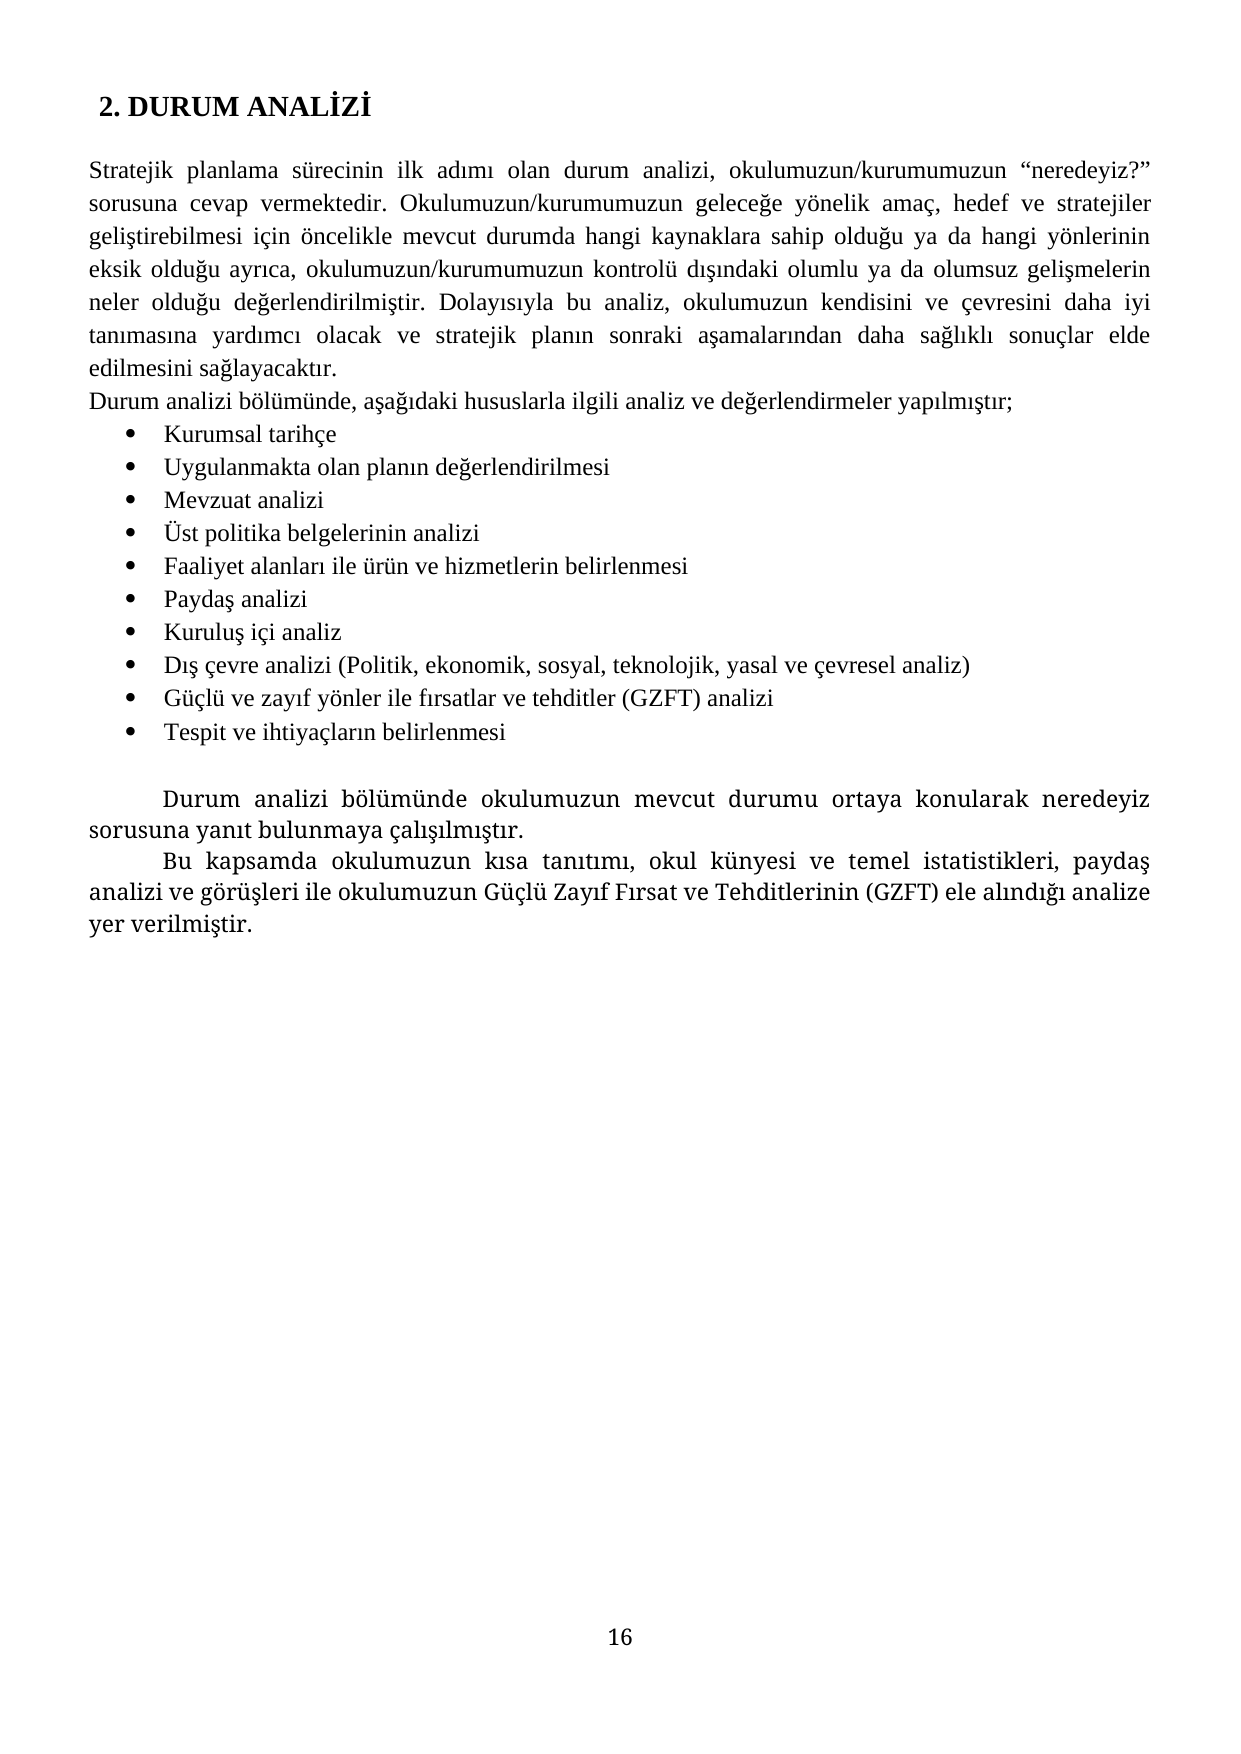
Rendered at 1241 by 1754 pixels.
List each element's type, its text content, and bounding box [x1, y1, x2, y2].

list Güçlü ve zayıf yönler ile fırsatlar ve tehditler (GZFT) analizi [126, 683, 1152, 712]
text Durum analizi bölümünde, aşağıdaki hususlarla ilgili analiz ve değerlendirmeler yapılmıştır; [89, 386, 1152, 415]
text Durum analizi bölümünde okulumuzun mevcut durumu ortaya konularak neredeyiz sorusuna yanıt bulunmaya çalışılmıştır. [89, 783, 1152, 845]
list Mevzuat analizi [126, 485, 1152, 514]
list Faaliyet alanları ile ürün ve hizmetlerin belirlenmesi [126, 551, 1152, 580]
list Dış çevre analizi (Politik, ekonomik, sosyal, teknolojik, yasal ve çevresel analiz) [126, 651, 1152, 679]
list Tespit ve ihtiyaçların belirlenmesi [126, 717, 1152, 745]
list Paydaş analizi [126, 584, 1152, 613]
text Stratejik planlama sürecinin ilk adımı olan durum analizi, okulumuzun/kurumumuzun “neredeyiz?” sorusuna cevap vermektedir. Okulumuzun/kurumumuzun geleceğe yönelik amaç, hedef ve stratejiler geliştirebilmesi için öncelikle mevcut durumda hangi kaynaklara sahip olduğu ya da hangi yönlerinin eksik olduğu ayrıca, okulumuzun/kurumumuzun kontrolü dışındaki olumlu ya da olumsuz gelişmelerin neler olduğu değerlendirilmiştir. Dolayısıyla bu analiz, okulumuzun kendisini ve çevresini daha iyi tanımasına yardımcı olacak ve stratejik planın sonraki aşamalarından daha sağlıklı sonuçlar elde edilmesini sağlayacaktır. [89, 155, 1152, 382]
subtitle 2. DURUM ANALİZİ [98, 89, 1136, 122]
text Bu kapsamda okulumuzun kısa tanıtımı, okul künyesi ve temel istatistikleri, paydaş analizi ve görüşleri ile okulumuzun Güçlü Zayıf Fırsat ve Tehditlerinin (GZFT) ele alındığı analize yer verilmiştir. [89, 845, 1152, 939]
list Kurumsal tarihçe [126, 419, 1152, 448]
list Kuruluş içi analiz [126, 617, 1152, 646]
list Uygulanmakta olan planın değerlendirilmesi [126, 452, 1152, 481]
list Üst politika belgelerinin analizi [126, 518, 1152, 547]
